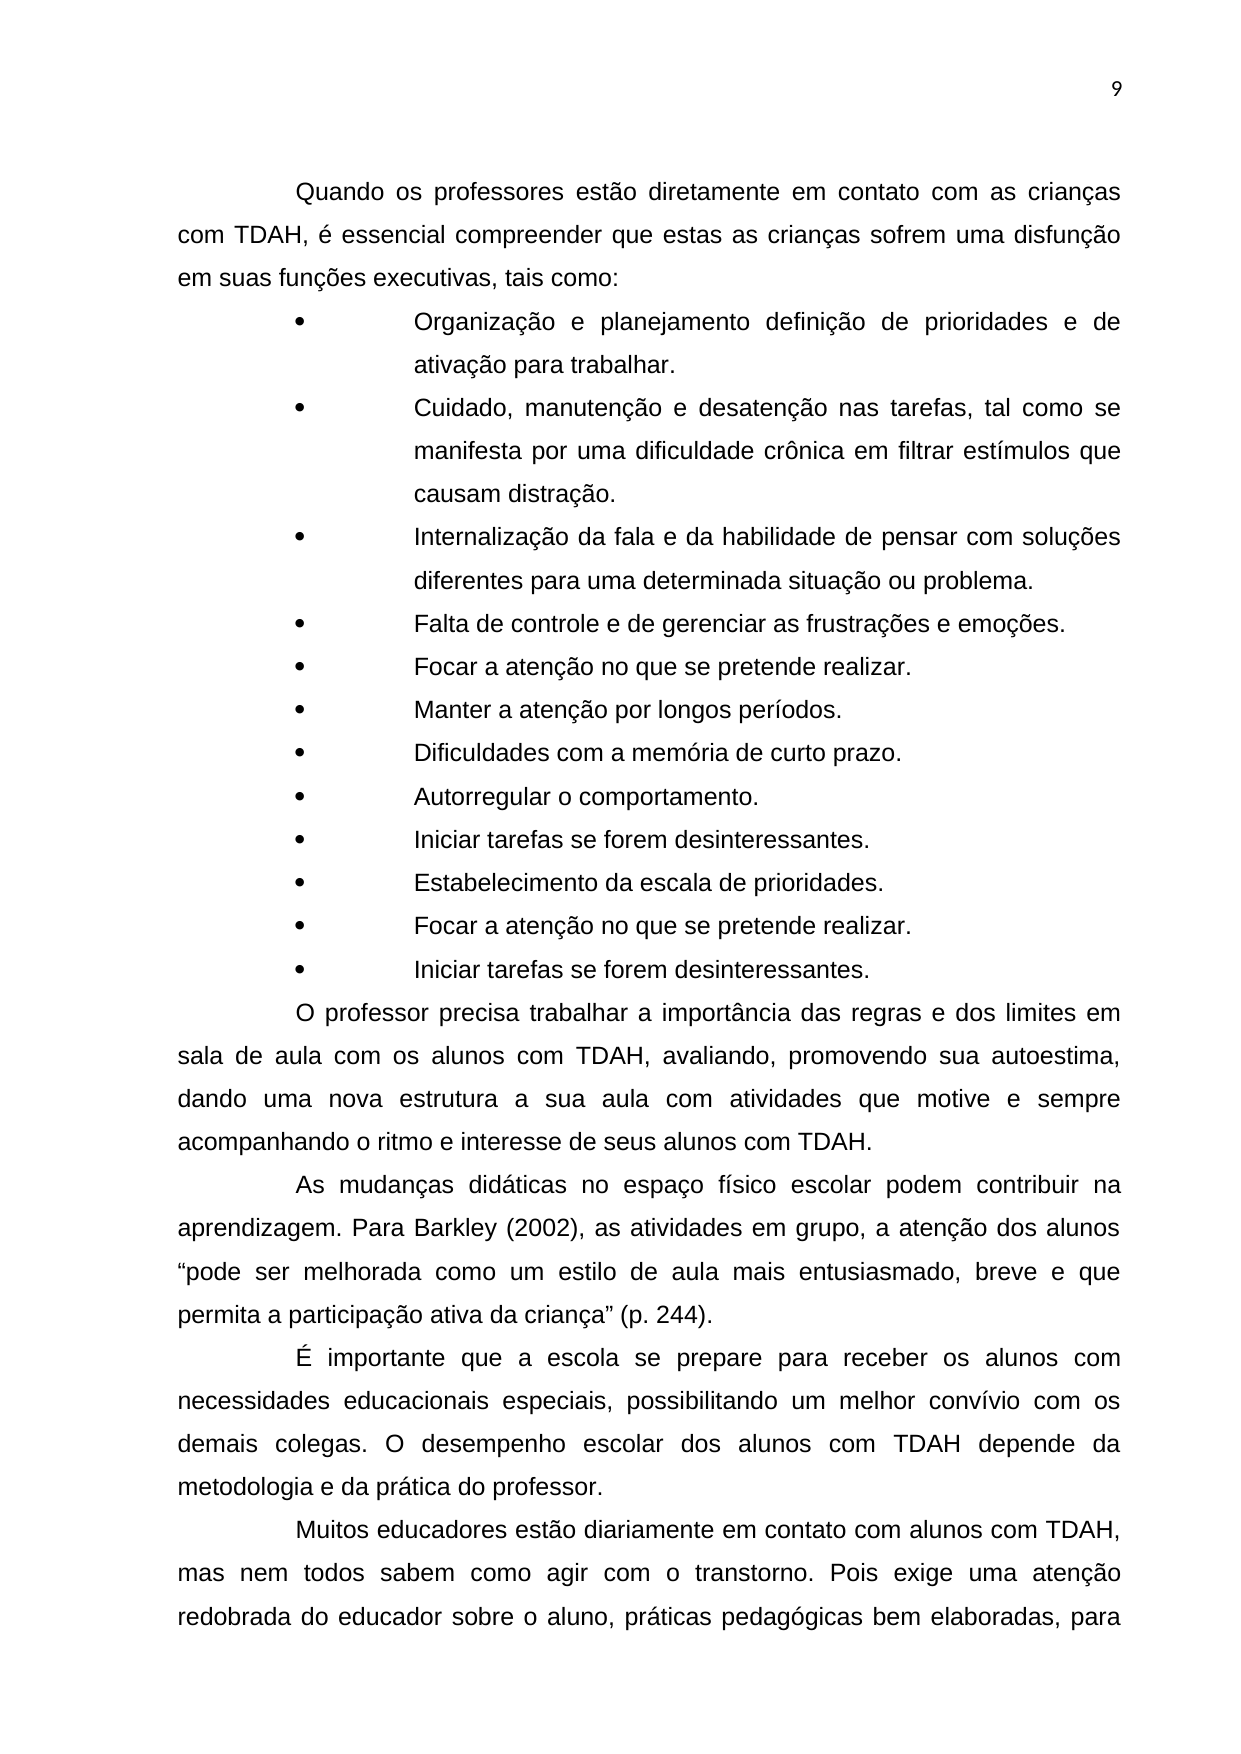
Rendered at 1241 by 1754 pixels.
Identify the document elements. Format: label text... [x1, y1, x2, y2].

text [177, 1515, 1122, 1630]
list Dificuldades com a memória de curto prazo. [295, 738, 1122, 767]
list Falta de controle e de gerenciar as frustrações e emoções. [295, 609, 1122, 638]
list Focar a atenção no que se pretende realizar. [295, 652, 1122, 681]
list Iniciar tarefas se forem desinteressantes. [295, 825, 1122, 854]
list Focar a atenção no que se pretende realizar. [295, 911, 1122, 940]
list Estabelecimento da escala de prioridades. [295, 868, 1122, 897]
list Organização e planejamento definição de prioridades e de ativação para trabalhar. [295, 307, 1122, 378]
list Internalização da fala e da habilidade de pensar com soluções diferentes para uma determinada situação ou problema. [295, 522, 1122, 594]
list Cuidado, manutenção e desatenção nas tarefas, tal como se manifesta por uma dificuldade crônica em filtrar estímulos que causam distração. [295, 393, 1122, 508]
text As mudanças didáticas no espaço físico escolar podem contribuir na aprendizagem. Para Barkley (2002), as atividades em grupo, a atenção dos alunos “pode ser melhorada como um estilo de aula mais entusiasmado, breve e que permita a participação ativa da criança” (p. 244). [177, 1170, 1122, 1328]
text Quando os professores estão diretamente em contato com as crianças com TDAH, é essencial compreender que estas as crianças sofrem uma disfunção em suas funções executivas, tais como: [177, 177, 1122, 292]
list Autorregular o comportamento. [295, 782, 1122, 811]
text O professor precisa trabalhar a importância das regras e dos limites em sala de aula com os alunos com TDAH, avaliando, promovendo sua autoestima, dando uma nova estrutura a sua aula com atividades que motive e sempre acompanhando o ritmo e interesse de seus alunos com TDAH. [177, 998, 1122, 1156]
list Iniciar tarefas se forem desinteressantes. [295, 954, 1122, 983]
list Manter a atenção por longos períodos. [295, 695, 1122, 724]
text É importante que a escola se prepare para receber os alunos com necessidades educacionais especiais, possibilitando um melhor convívio com os demais colegas. O desempenho escolar dos alunos com TDAH depende da metodologia e da prática do professor. [177, 1343, 1122, 1501]
